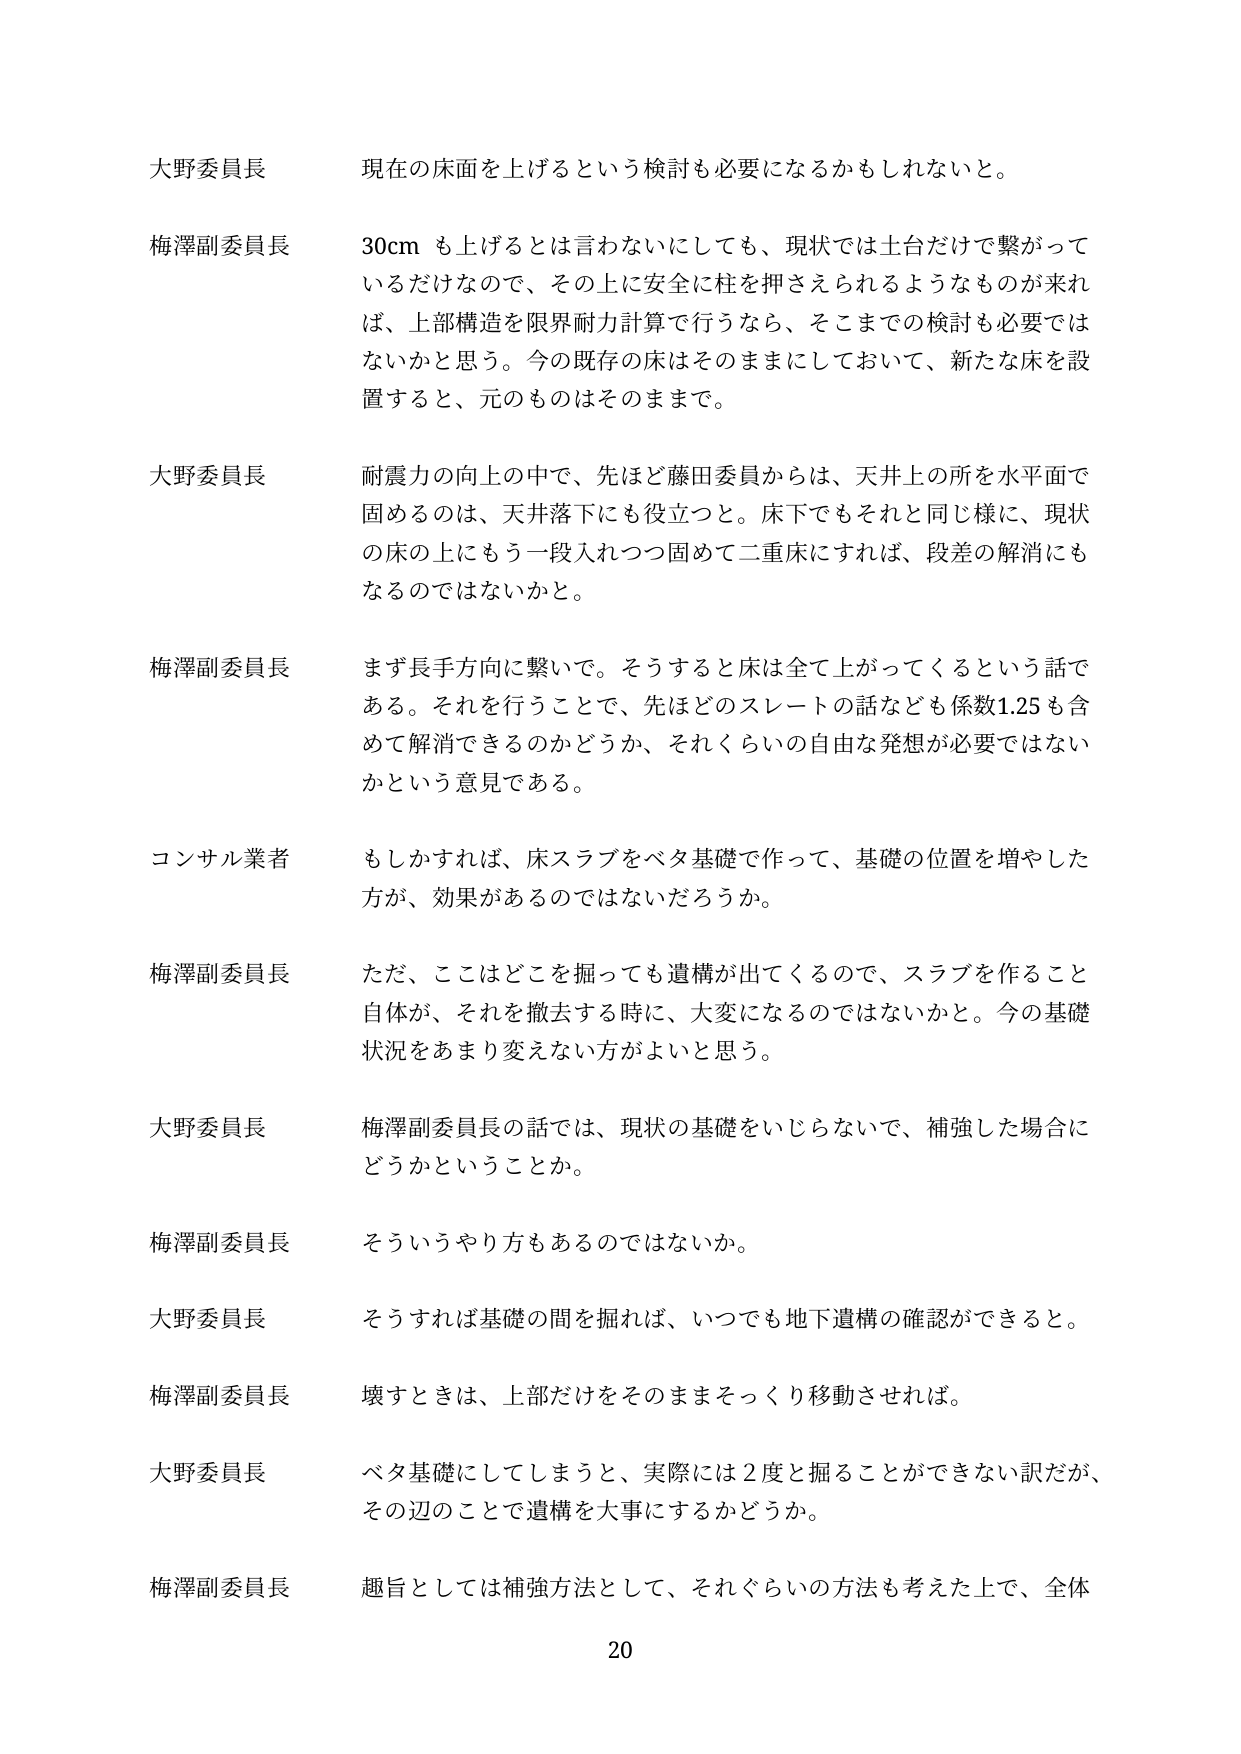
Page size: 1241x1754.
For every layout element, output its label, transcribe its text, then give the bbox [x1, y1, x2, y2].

text 梅澤副委員長 30cmも上げるとは言わないにしても、現状では土台だけで繋がっているだけなので、その上に安全に柱を押さえられるようなものが来れば、上部構造を限界耐力計算で行うなら、そこまでの検討も必要ではないかと思う。今の既存の床はそのままにしておいて、新たな床を設置すると、元のものはそのままで。 [149, 225, 1091, 417]
text 大野委員長 梅澤副委員長の話では、現状の基礎をいじらないで、補強した場合にどうかということか。 [149, 1107, 1091, 1184]
text 大野委員長 ベタ基礎にしてしまうと、実際には２度と掘ることができない訳だが、その辺のことで遺構を大事にするかどうか。 [149, 1452, 1091, 1529]
text 梅澤副委員長 ただ、ここはどこを掘っても遺構が出てくるので、スラブを作ること自体が、それを撤去する時に、大変になるのではないかと。今の基礎状況をあまり変えない方がよいと思う。 [149, 954, 1091, 1069]
text 大野委員長 そうすれば基礎の間を掘れば、いつでも地下遺構の確認ができると。 [149, 1299, 1091, 1337]
text 梅澤副委員長 壊すときは、上部だけをそのままそっくり移動させれば。 [149, 1375, 1091, 1414]
text 梅澤副委員長 そういうやり方もあるのではないか。 [149, 1222, 1091, 1260]
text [149, 1567, 1091, 1605]
text コンサル業者 もしかすれば、床スラブをベタ基礎で作って、基礎の位置を増やした方が、効果があるのではないだろうか。 [149, 839, 1091, 915]
text 大野委員長 耐震力の向上の中で、先ほど藤田委員からは、天井上の所を水平面で固めるのは、天井落下にも役立つと。床下でもそれと同じ様に、現状の床の上にもう一段入れつつ固めて二重床にすれば、段差の解消にもなるのではないかと。 [149, 455, 1091, 609]
text 梅澤副委員長 まず長手方向に繋いで。そうすると床は全て上がってくるという話である。それを行うことで、先ほどのスレートの話なども係数1.25も含めて解消できるのかどうか、それくらいの自由な発想が必要ではないかという意見である。 [149, 647, 1091, 800]
text 大野委員長 現在の床面を上げるという検討も必要になるかもしれないと。 [149, 149, 1091, 187]
